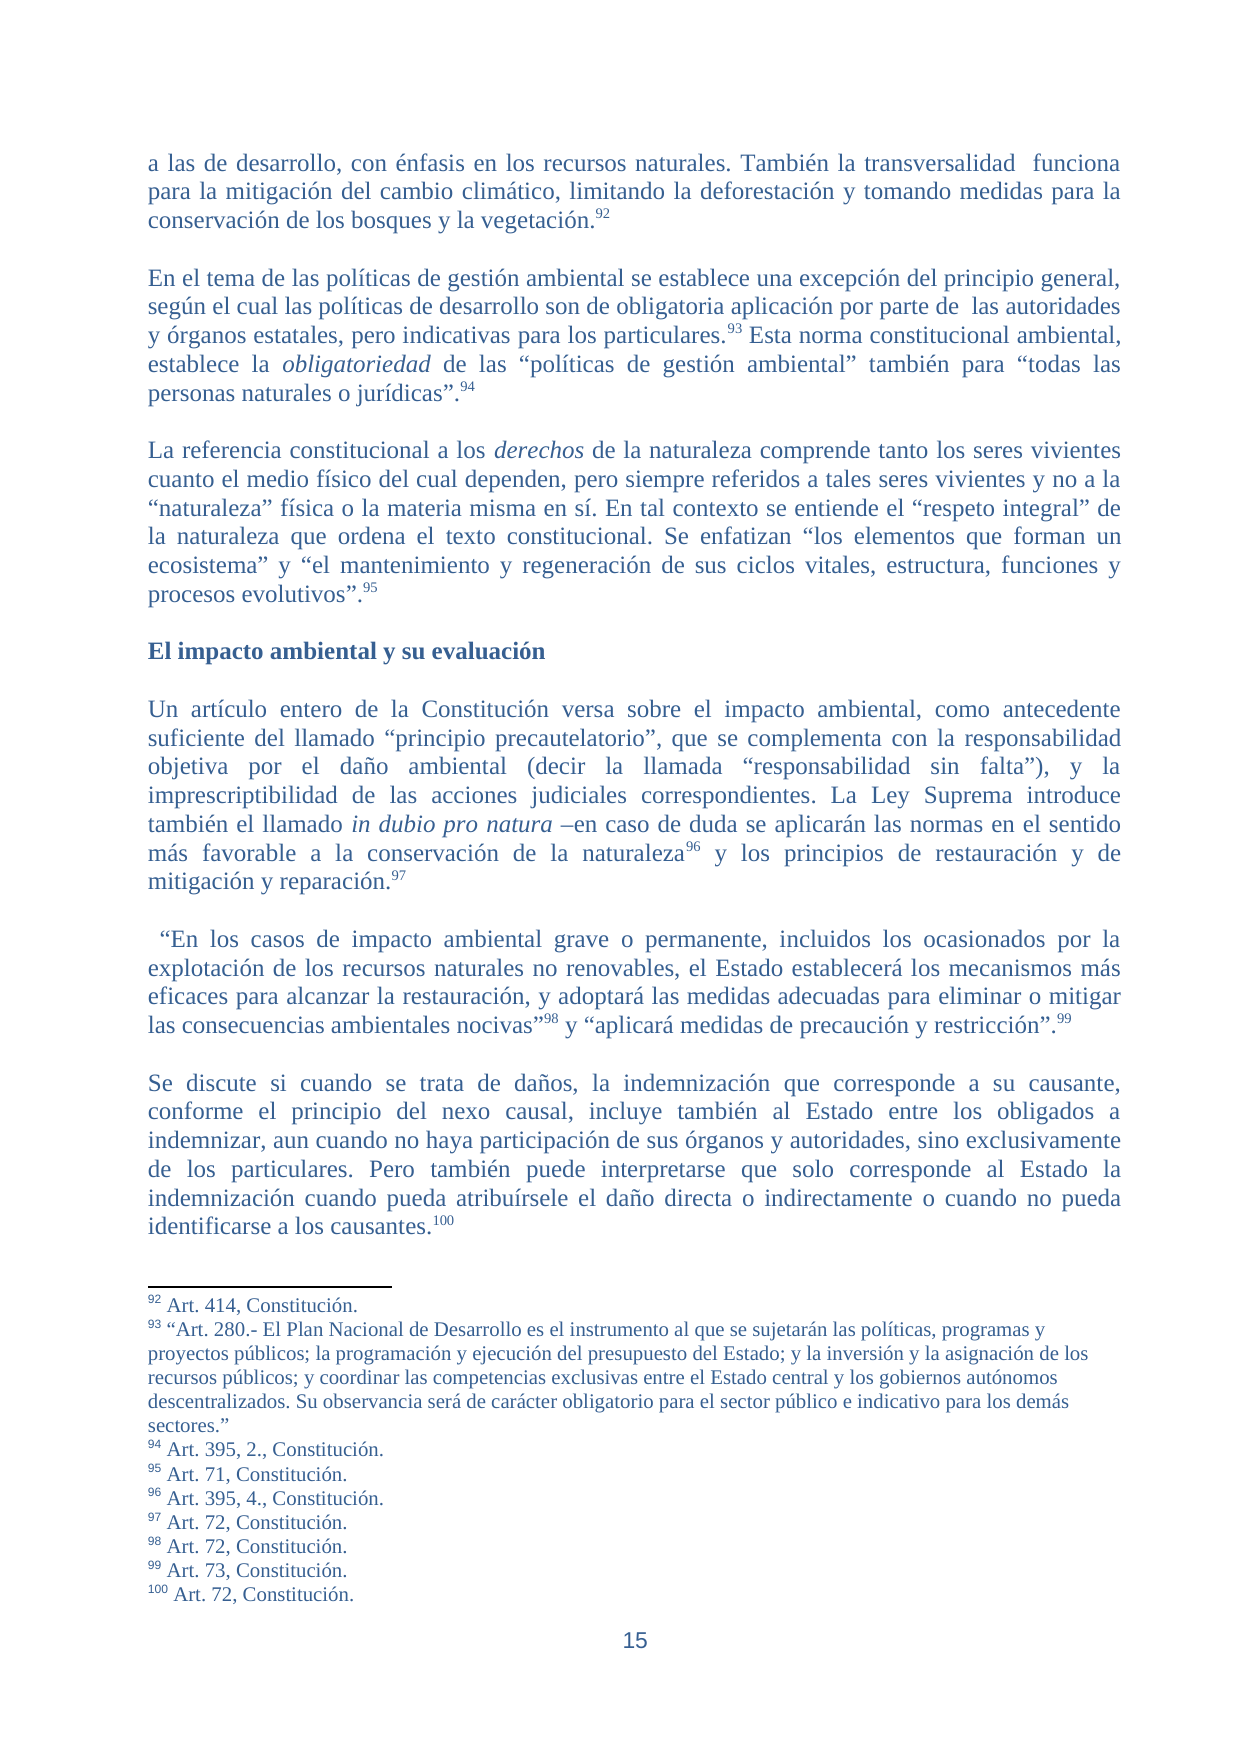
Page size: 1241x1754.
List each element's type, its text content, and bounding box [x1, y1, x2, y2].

text Se discute si cuando se trata de daños, la indemnización que corresponde a su causante, conforme el principio del nexo causal, incluye también al Estado entre los obligados a indemnizar, aun cuando no haya participación de sus órganos y autoridades, sino exclusivamente de los particulares. Pero también puede interpretarse que solo corresponde al Estado la indemnización cuando pueda atribuírsele el daño directa o indirectamente o cuando no pueda identificarse a los causantes. [148, 1068, 1122, 1240]
text Un artículo entero de la Constitución versa sobre el impacto ambiental, como antecedente suficiente del llamado “principio precautelatorio”, que se complementa con la responsabilidad objetiva por el daño ambiental (decir la llamada “responsabilidad sin falta”), y la imprescriptibilidad de las acciones judiciales correspondientes. La Ley Suprema introduce también el llamado in dubio pro natura –en caso de duda se aplicarán las normas en el sentido más favorable a la conservación de la naturaleza y los principios de restauración y de mitigación y reparación. [148, 694, 1122, 895]
text En el tema de las políticas de gestión ambiental se establece una excepción del principio general, según el cual las políticas de desarrollo son de obligatoria aplicación por parte de las autoridades y órganos estatales, pero indicativas para los particulares. Esta norma constitucional ambiental, establece la obligatoriedad de las “políticas de gestión ambiental” también para “todas las personas naturales o jurídicas”. [148, 263, 1122, 406]
text La referencia constitucional a los derechos de la naturaleza comprende tanto los seres vivientes cuanto el medio físico del cual dependen, pero siempre referidos a tales seres vivientes y no a la “naturaleza” física o la materia misma en sí. En tal contexto se entiende el “respeto integral” de la naturaleza que ordena el texto constitucional. Se enfatizan “los elementos que forman un ecosistema” y “el mantenimiento y regeneración de sus ciclos vitales, estructura, funciones y procesos evolutivos”. [148, 435, 1122, 608]
subtitle El impacto ambiental y su evaluación [148, 636, 1122, 665]
text “En los casos de impacto ambiental grave o permanente, incluidos los ocasionados por la explotación de los recursos naturales no renovables, el Estado establecerá los mecanismos más eficaces para alcanzar la restauración, y adoptará las medidas adecuadas para eliminar o mitigar las consecuencias ambientales nocivas” y “aplicará medidas de precaución y restricción”. [148, 924, 1122, 1039]
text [148, 148, 1122, 234]
